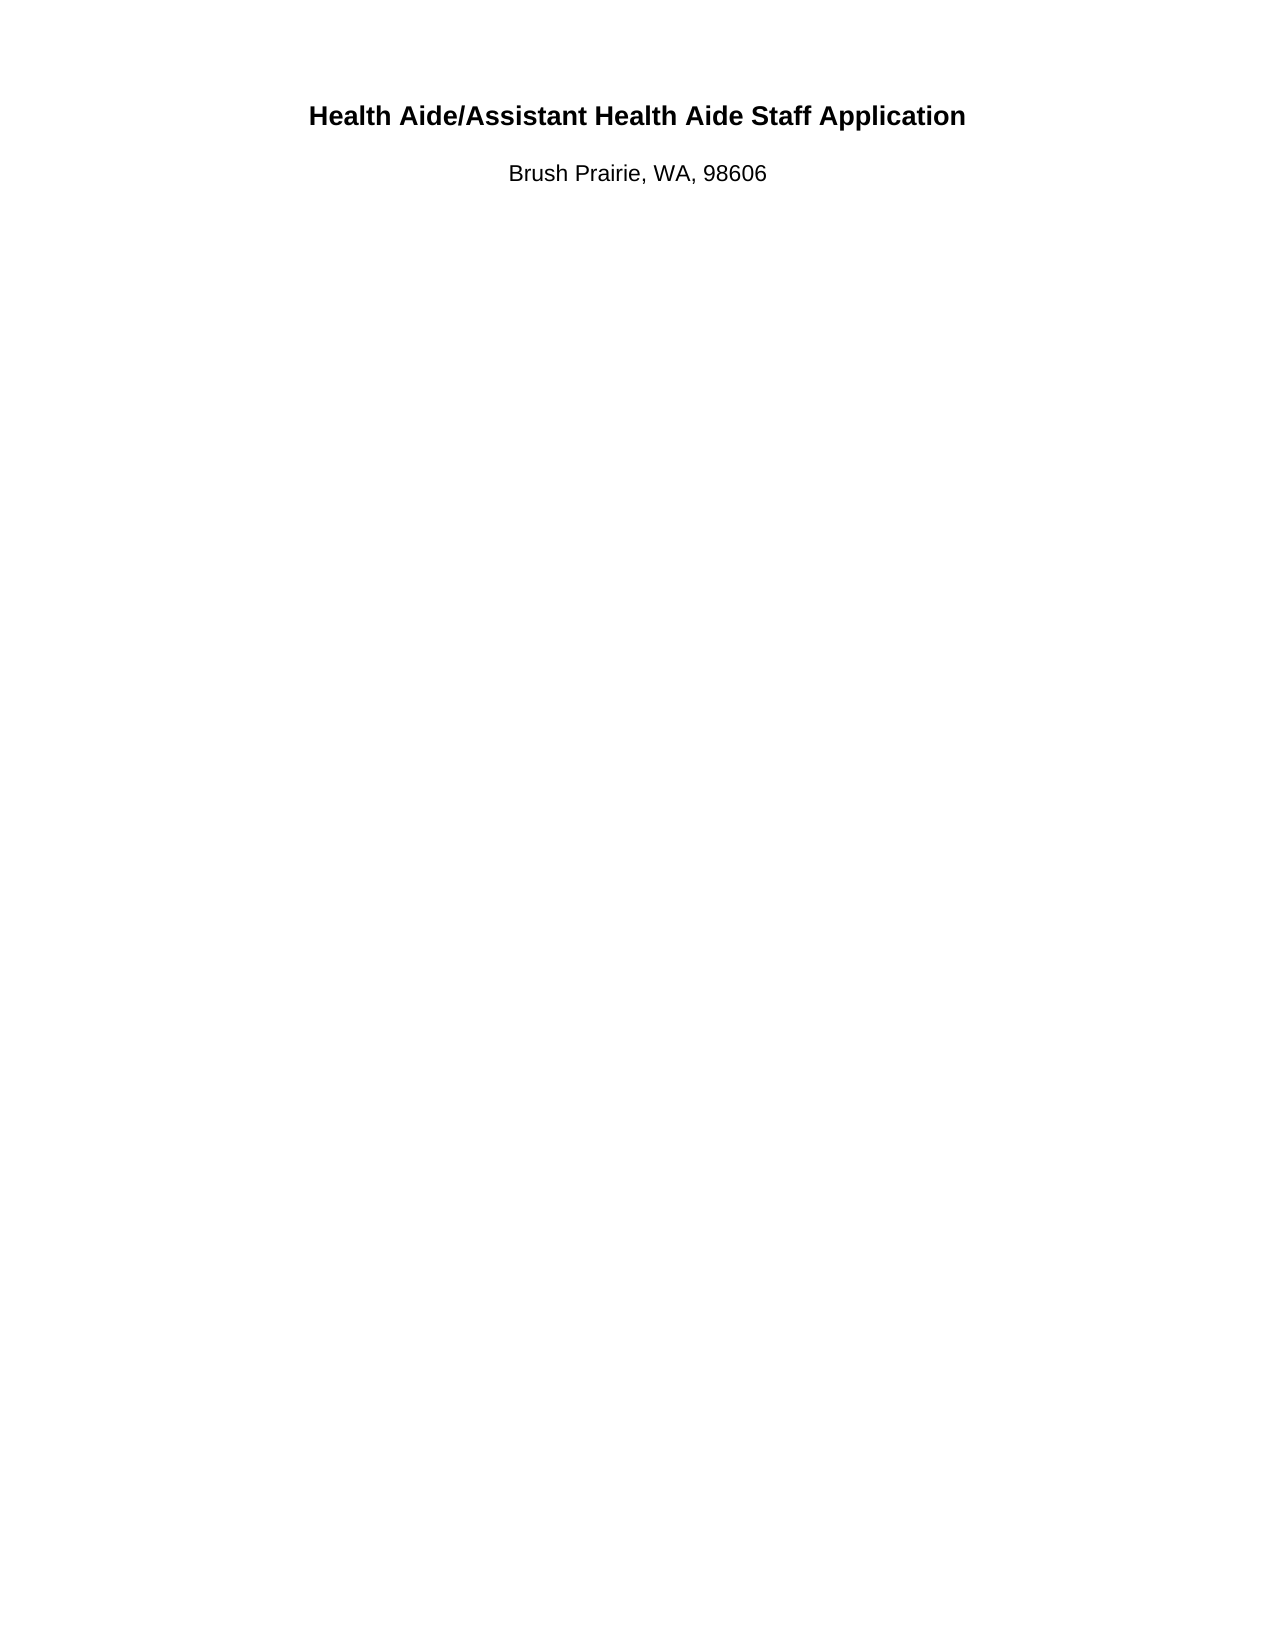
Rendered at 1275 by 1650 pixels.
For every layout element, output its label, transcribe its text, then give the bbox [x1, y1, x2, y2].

text Brush Prairie, WA, 98606 [150, 160, 1125, 186]
